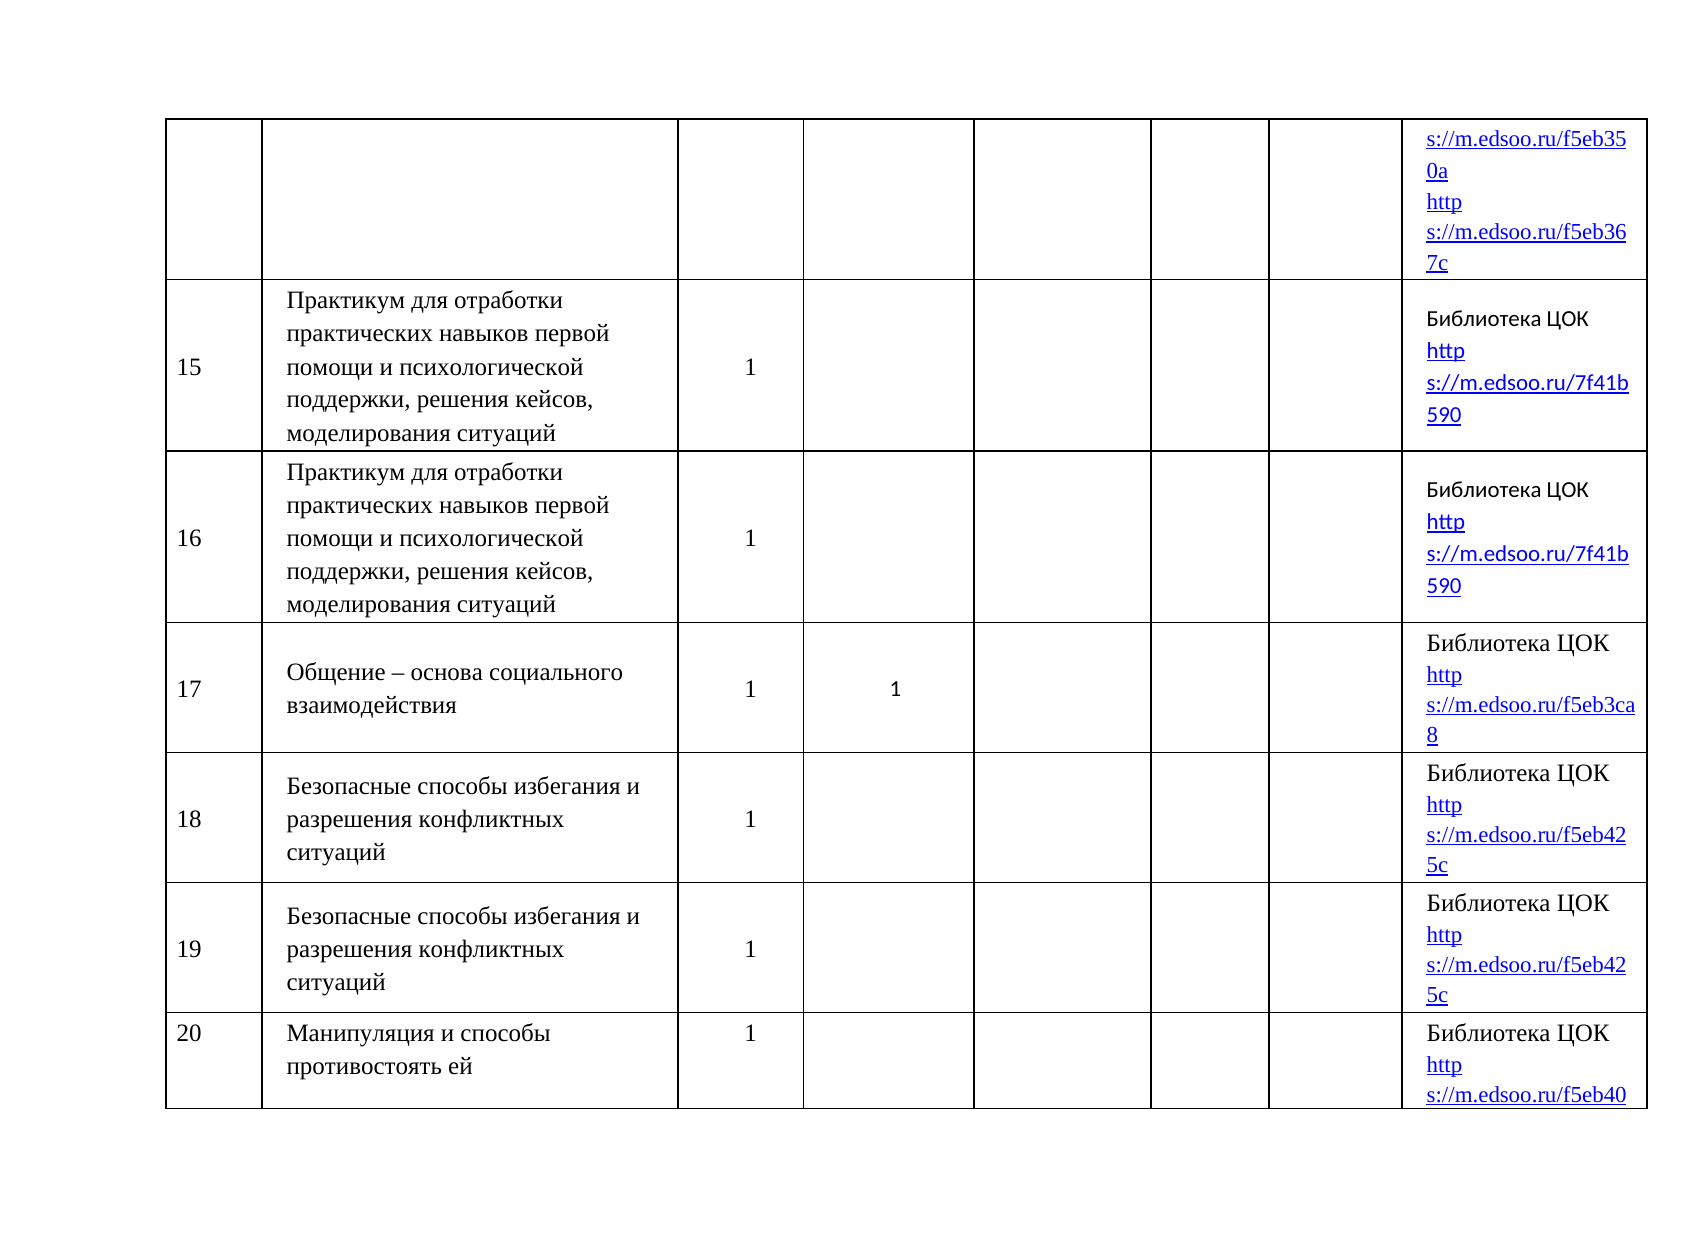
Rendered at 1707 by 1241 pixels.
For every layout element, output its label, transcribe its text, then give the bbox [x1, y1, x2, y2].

table_cell 16 [167, 452, 261, 622]
table_cell [804, 753, 973, 882]
table_cell 14 [167, 120, 261, 279]
table_cell [1152, 1013, 1268, 1108]
table_cell [975, 753, 1150, 882]
table_cell 1 [804, 623, 973, 752]
table_cell 20 [167, 1013, 261, 1108]
table_cell [1152, 623, 1268, 752]
table_cell Практикум для отработки практических навыков первой помощи и психологической поддержки, решения кейсов, моделирования ситуаций [263, 452, 677, 622]
table_cell [1152, 753, 1268, 882]
table_cell [1152, 280, 1268, 450]
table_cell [1403, 120, 1646, 279]
table_cell 1 [679, 452, 803, 622]
table_cell [1270, 120, 1401, 279]
table_cell 1 [679, 623, 803, 752]
table_cell 1 [679, 753, 803, 882]
table_cell 15 [167, 280, 261, 450]
table_cell 18 [167, 753, 261, 882]
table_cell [263, 120, 677, 279]
table_cell [804, 280, 973, 450]
table_cell [1270, 280, 1401, 450]
table_cell Безопасные способы избегания и разрешения конфликтных ситуаций [263, 753, 677, 882]
table_cell Библиотека ЦОК https://m.edsoo.ru/7f41b590 [1403, 280, 1646, 450]
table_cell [263, 1013, 677, 1108]
table_cell Библиотека ЦОК https://m.edsoo.ru/f5eb3ca8 [1403, 623, 1646, 752]
table_cell Безопасные способы избегания и разрешения конфликтных ситуаций [263, 883, 677, 1012]
table_cell [1270, 1013, 1401, 1108]
table_cell 1 [679, 120, 803, 279]
table_cell [975, 120, 1150, 279]
table_cell 1 [679, 883, 803, 1012]
table_cell Практикум для отработки практических навыков первой помощи и психологической поддержки, решения кейсов, моделирования ситуаций [263, 280, 677, 450]
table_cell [1403, 1013, 1646, 1108]
table_cell [804, 883, 973, 1012]
table_cell [1152, 452, 1268, 622]
table_cell [1152, 883, 1268, 1012]
table_cell 17 [167, 623, 261, 752]
table_cell 19 [167, 883, 261, 1012]
table_cell [804, 120, 973, 279]
table_cell Библиотека ЦОК https://m.edsoo.ru/7f41b590 [1403, 452, 1646, 622]
table_cell [804, 1013, 973, 1108]
table_cell 1 [679, 280, 803, 450]
table_cell 1 [679, 1013, 803, 1108]
table_cell Общение – основа социального взаимодействия [263, 623, 677, 752]
table_cell [1270, 623, 1401, 752]
table_cell [975, 1013, 1150, 1108]
table_cell Библиотека ЦОК https://m.edsoo.ru/f5eb425c [1403, 753, 1646, 882]
table_cell [1152, 120, 1268, 279]
table_cell [1270, 452, 1401, 622]
table_cell [1270, 883, 1401, 1012]
table_cell [804, 452, 973, 622]
table_cell [975, 452, 1150, 622]
table_cell [975, 280, 1150, 450]
table_cell [1270, 753, 1401, 882]
table_cell [975, 623, 1150, 752]
table_cell Библиотека ЦОК https://m.edsoo.ru/f5eb425c [1403, 883, 1646, 1012]
table_cell [975, 883, 1150, 1012]
